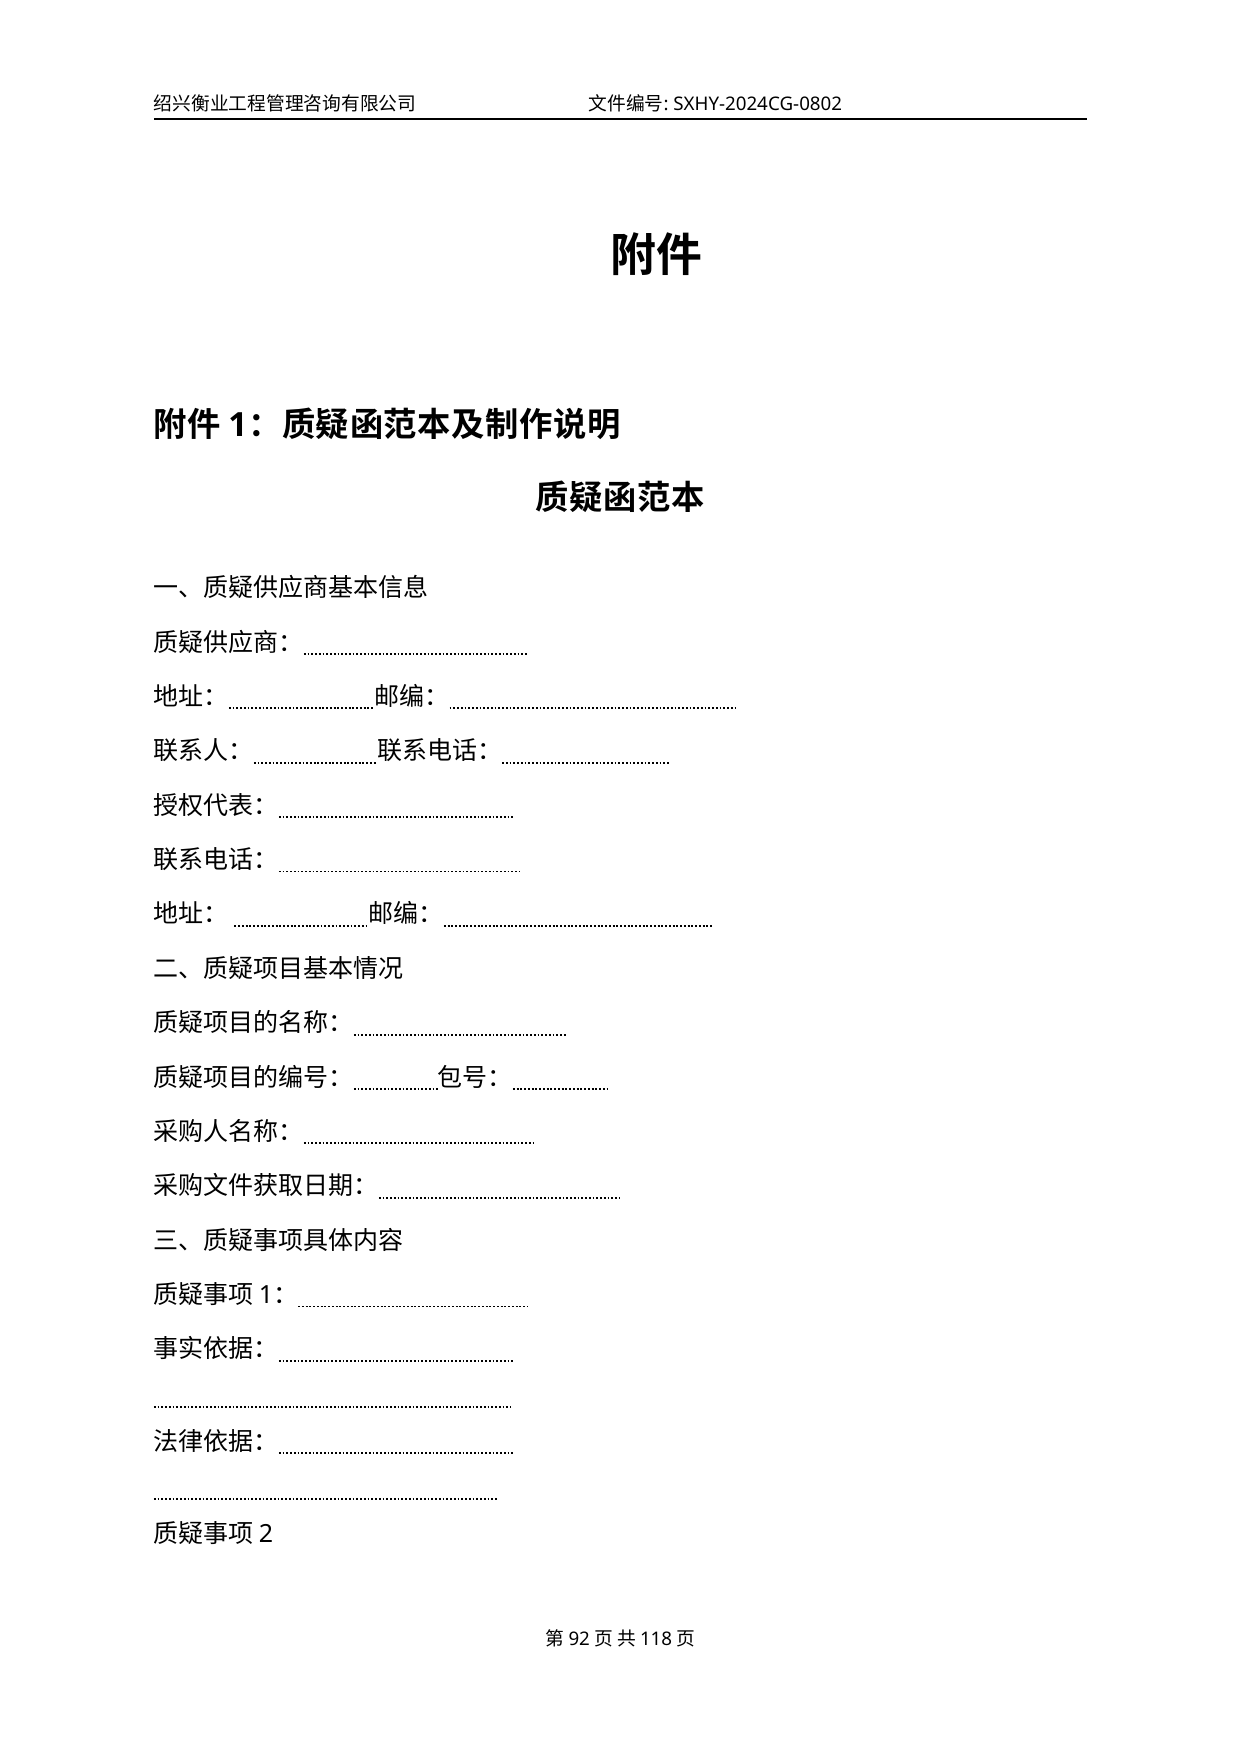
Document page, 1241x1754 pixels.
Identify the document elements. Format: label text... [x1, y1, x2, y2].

text 质疑事项2 [153, 1513, 1087, 1549]
text 法律依据： [153, 1421, 1087, 1457]
text 事实依据： [153, 1329, 1087, 1365]
text 三、质疑事项具体内容 [153, 1220, 1087, 1256]
text 联系电话： [153, 839, 1087, 876]
text 授权代表： [153, 785, 1087, 821]
text 一、质疑供应商基本信息 [153, 568, 1087, 604]
text 地址： 邮编： [153, 894, 1087, 930]
text 联系人： 联系电话： [153, 731, 1087, 767]
text 附件1：质疑函范本及制作说明 [153, 398, 1087, 446]
text 质疑项目的编号： 包号： [153, 1057, 1087, 1093]
text 质疑事项1： [153, 1274, 1087, 1311]
text 地址： 邮编： [153, 676, 1087, 713]
text 采购人名称： [153, 1111, 1087, 1148]
text 二、质疑项目基本情况 [153, 948, 1087, 984]
text 质疑函范本 [153, 470, 1087, 519]
text 采购文件获取日期： [153, 1166, 1087, 1202]
text 质疑供应商： [153, 622, 1087, 658]
text 质疑项目的名称： [153, 1003, 1087, 1039]
subtitle 附件 [288, 218, 1087, 284]
